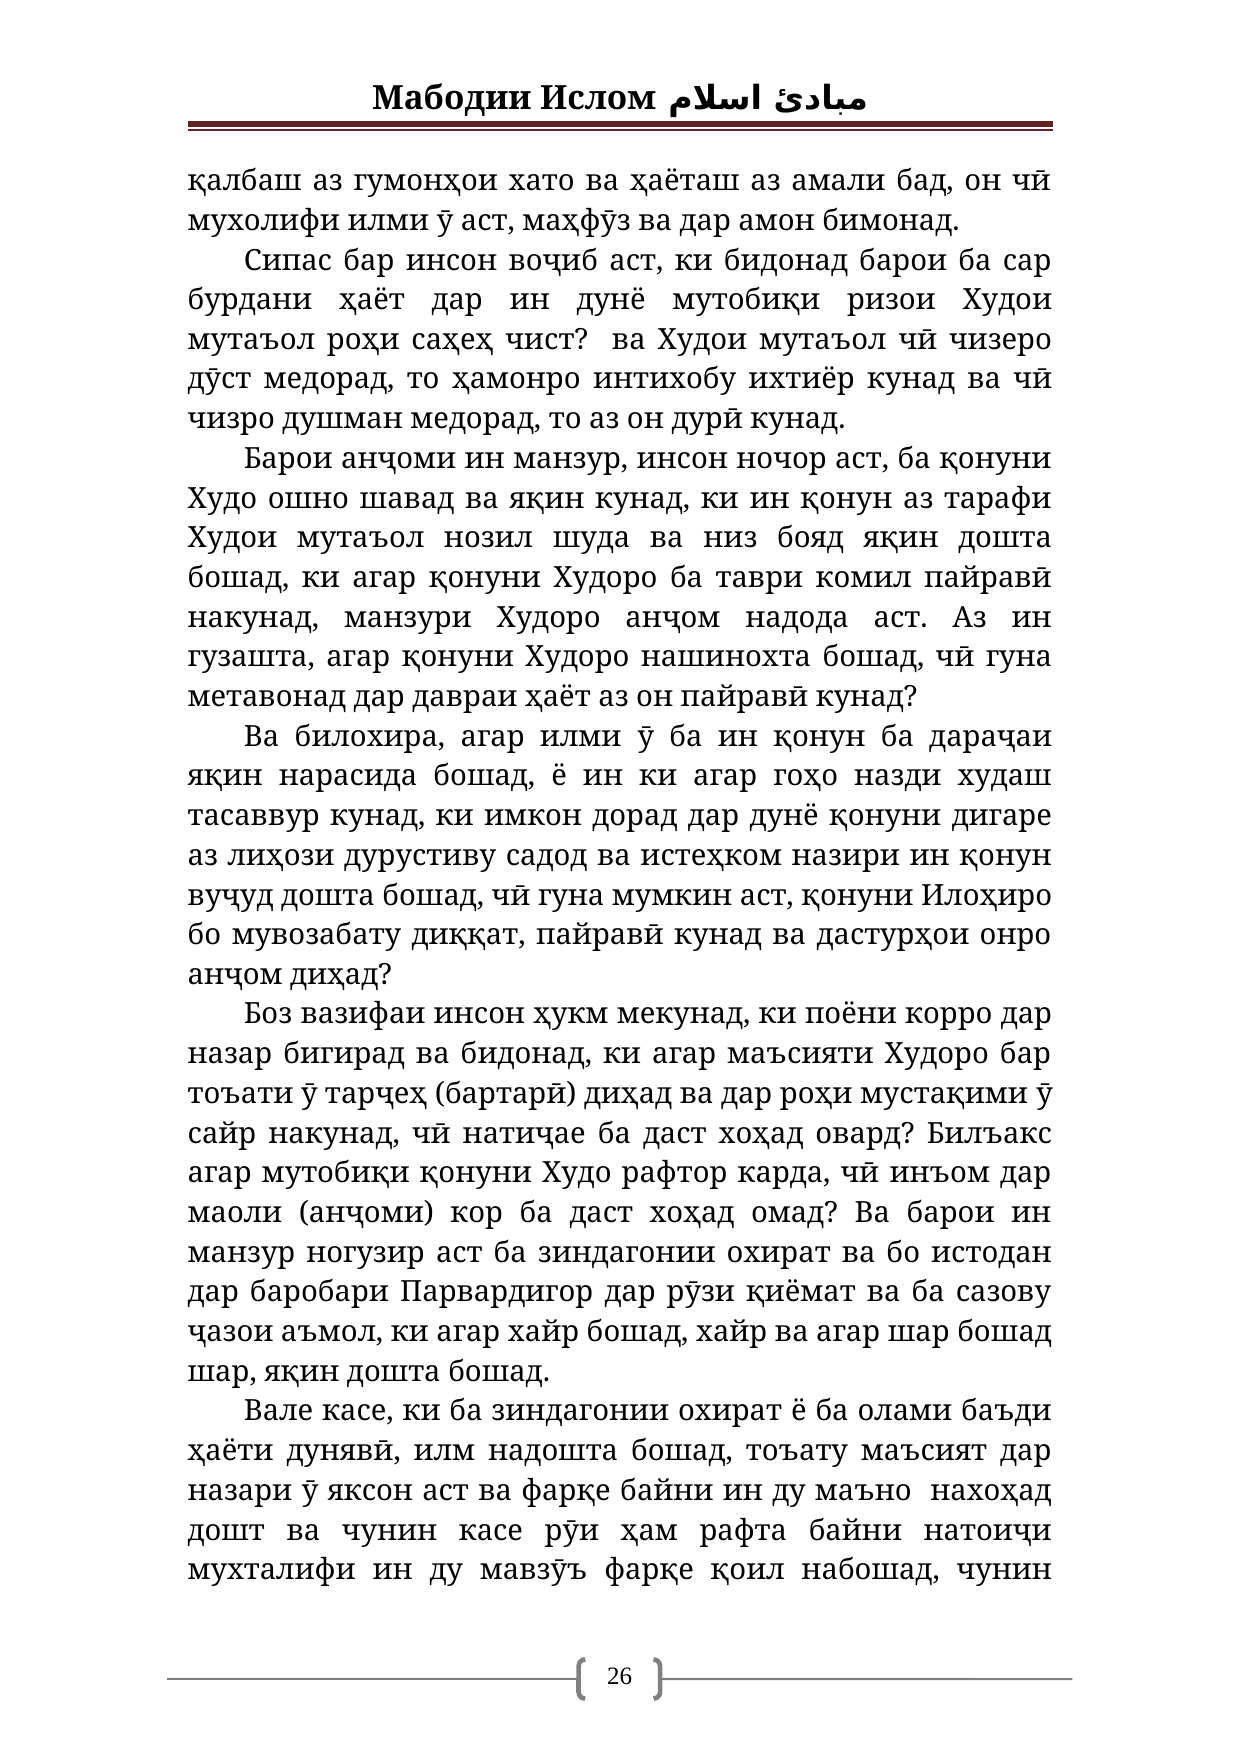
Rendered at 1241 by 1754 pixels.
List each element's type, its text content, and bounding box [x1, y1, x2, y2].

text Боз вазифаи инсон ҳукм мекунад, ки поёни корро дар назар бигирад ва бидонад, ки агар маъсияти Худоро бар тоъати ӯ тарҷеҳ (бартарӣ) диҳад ва дар роҳи мустақими ӯ сайр накунад, чӣ натиҷае ба даст хоҳад овард? Билъакс агар мутобиқи қонуни Худо рафтор карда, чӣ инъом дар маоли (анҷоми) кор ба даст хоҳад омад? Ва барои ин манзур ногузир аст ба зиндагонии охират ва бо истодан дар баробари Парвардигор дар рӯзи қиёмат ва ба сазову ҷазои аъмол, ки агар хайр бошад, хайр ва агар шар бошад шар, яқин дошта бошад. [187, 993, 1053, 1390]
text Сипас бар инсон воҷиб аст, ки бидонад барои ба сар бурдани ҳаёт дар ин дунё мутобиқи ризои Худои мутаъол роҳи саҳеҳ чист? ва Худои мутаъол чӣ чизеро дӯст медорад, то ҳамонро интихобу ихтиёр кунад ва чӣ чизро душман медорад, то аз он дурӣ кунад. [187, 239, 1053, 437]
text Барои анҷоми ин манзур, инсон ночор аст, ба қонуни Худо ошно шавад ва яқин кунад, ки ин қонун аз тарафи Худои мутаъол нозил шуда ва низ бояд яқин дошта бошад, ки агар қонуни Худоро ба таври комил пайравӣ накунад, манзури Худоро анҷом надода аст. Аз ин гузашта, агар қонуни Худоро нашинохта бошад, чӣ гуна метавонад дар давраи ҳаёт аз он пайравӣ кунад? [187, 437, 1053, 715]
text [187, 1390, 1053, 1588]
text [187, 159, 1053, 239]
text Ва билохира, агар илми ӯ ба ин қонун ба дараҷаи яқин нарасида бошад, ё ин ки агар гоҳо назди худаш тасаввур кунад, ки имкон дорад дар дунё қонуни дигаре аз лиҳози дурустиву садод ва истеҳком назири ин қонун вуҷуд дошта бошад, чӣ гуна мумкин аст, қонуни Илоҳиро бо мувозабату диққат, пайравӣ кунад ва дастурҳои онро анҷом диҳад? [187, 715, 1053, 993]
